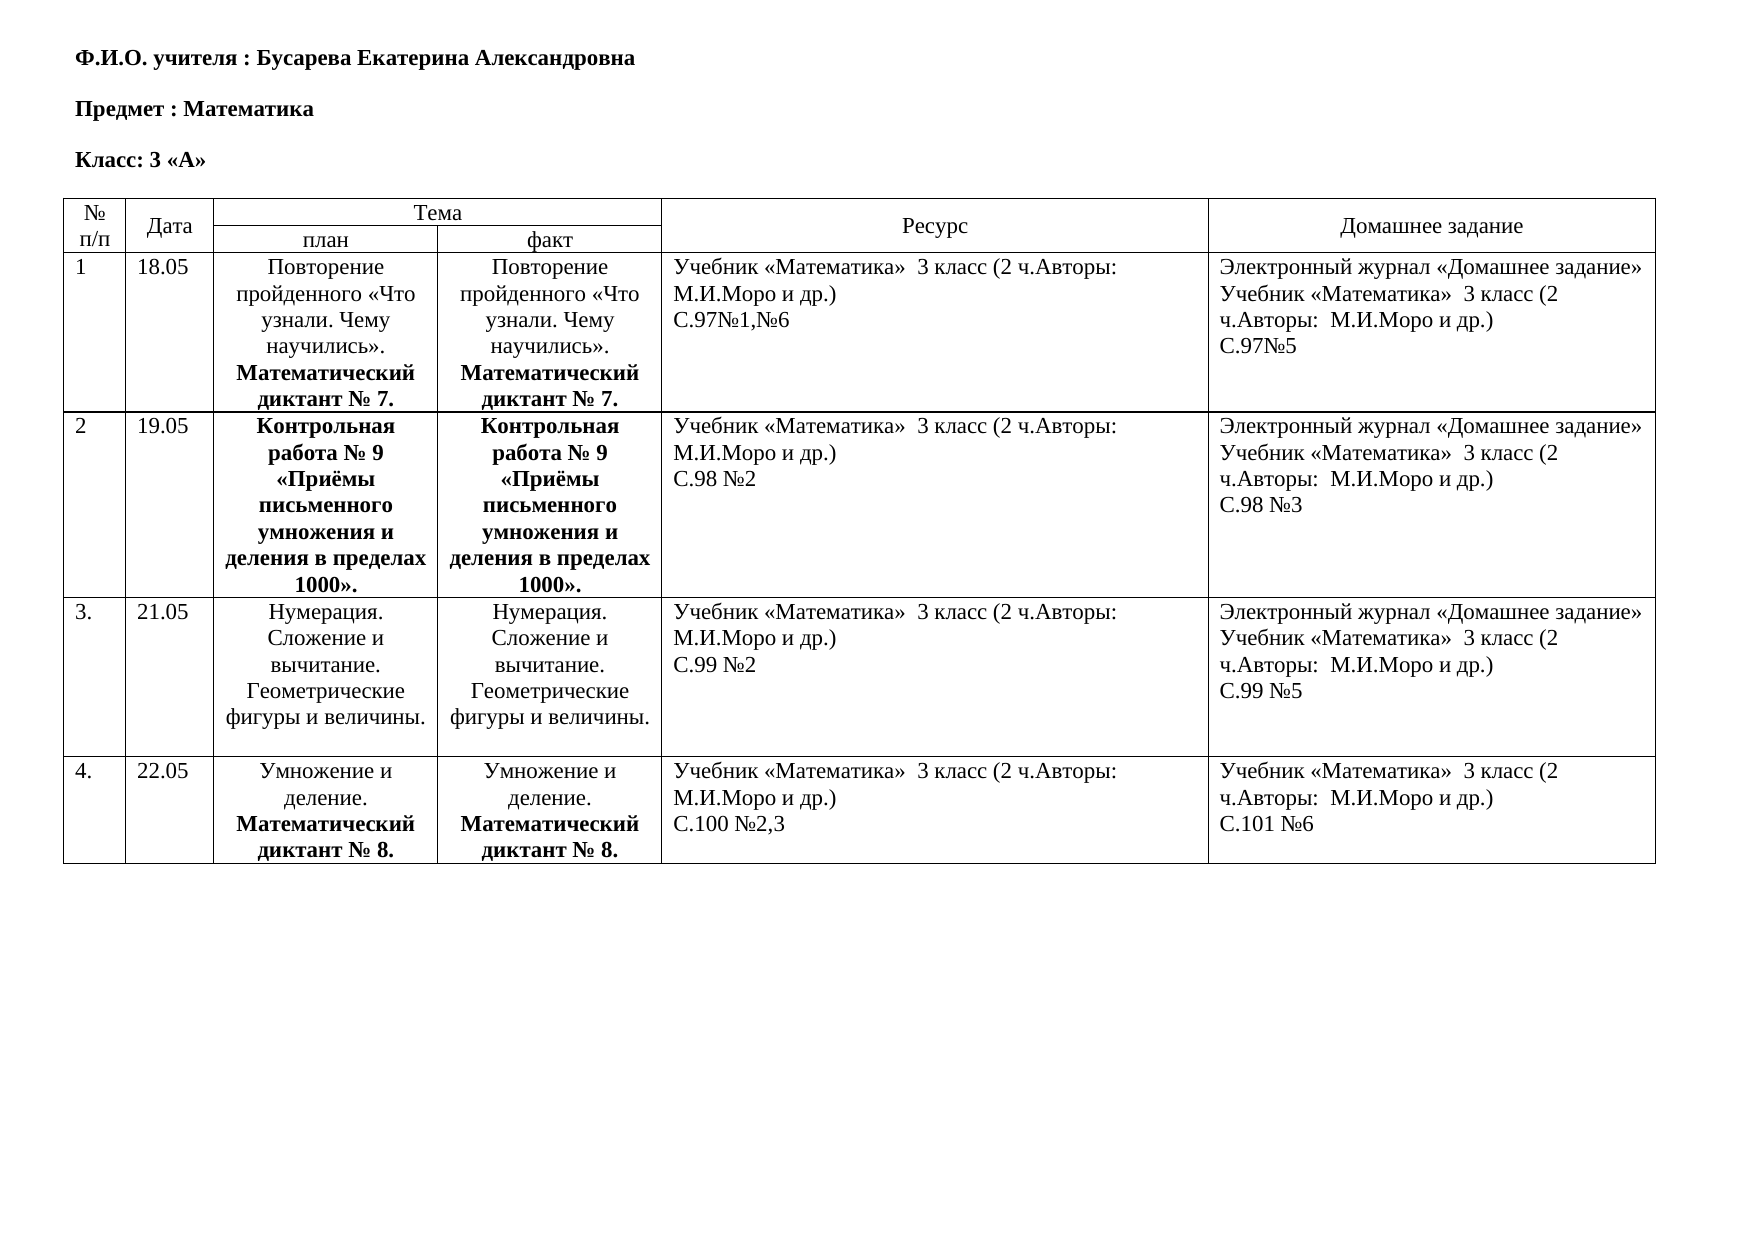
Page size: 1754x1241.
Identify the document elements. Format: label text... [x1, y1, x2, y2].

text Ф.И.О. учителя : Бусарева Екатерина Александровна [75, 44, 1679, 71]
table_cell Нумерация. Сложение и вычитание. Геометрические фигуры и величины. [438, 598, 661, 756]
table_header Домашнее задание [1209, 199, 1655, 252]
table_cell Контрольная работа № 9 «Приёмы письменного умножения и деления в пределах 1000». [438, 413, 661, 597]
table_cell план [214, 226, 437, 252]
table_cell 19.05 [126, 413, 213, 597]
table_cell Электронный журнал «Домашнее задание» Учебник «Математика» 3 класс (2 ч.Авторы: М.И.Моро и др.) С.98 №3 [1209, 413, 1655, 597]
table_cell Учебник «Математика» 3 класс (2 ч.Авторы: М.И.Моро и др.) С.98 №2 [662, 413, 1208, 597]
table_cell факт [438, 226, 661, 252]
table_cell 2 [64, 413, 125, 597]
table_cell 18.05 [126, 253, 213, 411]
table_header № п/п [64, 199, 125, 252]
text Предмет : Математика [75, 95, 1679, 122]
table_cell Учебник «Математика» 3 класс (2 ч.Авторы: М.И.Моро и др.) С.101 №6 [1209, 757, 1655, 863]
table_cell Умножение и деление. Математический диктант № 8. [438, 757, 661, 863]
table_cell Электронный журнал «Домашнее задание» Учебник «Математика» 3 класс (2 ч.Авторы: М.И.Моро и др.) С.97№5 [1209, 253, 1655, 411]
table_cell 4. [64, 757, 125, 863]
table_cell 21.05 [126, 598, 213, 756]
text Класс: 3 «А» [75, 146, 1679, 173]
table_cell Нумерация. Сложение и вычитание. Геометрические фигуры и величины. [214, 598, 437, 756]
table_cell Умножение и деление. Математический диктант № 8. [214, 757, 437, 863]
table_cell Учебник «Математика» 3 класс (2 ч.Авторы: М.И.Моро и др.) С.99 №2 [662, 598, 1208, 756]
table_cell 22.05 [126, 757, 213, 863]
table_cell 1 [64, 253, 125, 411]
table_header Дата [126, 199, 213, 252]
table_cell Повторение пройденного «Что узнали. Чему научились». Математический диктант № 7. [438, 253, 661, 411]
table_cell Контрольная работа № 9 «Приёмы письменного умножения и деления в пределах 1000». [214, 413, 437, 597]
table_header Тема [214, 199, 661, 225]
table_cell Электронный журнал «Домашнее задание» Учебник «Математика» 3 класс (2 ч.Авторы: М.И.Моро и др.) С.99 №5 [1209, 598, 1655, 756]
table_cell 3. [64, 598, 125, 756]
table_cell Учебник «Математика» 3 класс (2 ч.Авторы: М.И.Моро и др.) С.97№1,№6 [662, 253, 1208, 411]
table_header Ресурс [662, 199, 1208, 252]
table_cell Учебник «Математика» 3 класс (2 ч.Авторы: М.И.Моро и др.) С.100 №2,3 [662, 757, 1208, 863]
table_cell Повторение пройденного «Что узнали. Чему научились». Математический диктант № 7. [214, 253, 437, 411]
